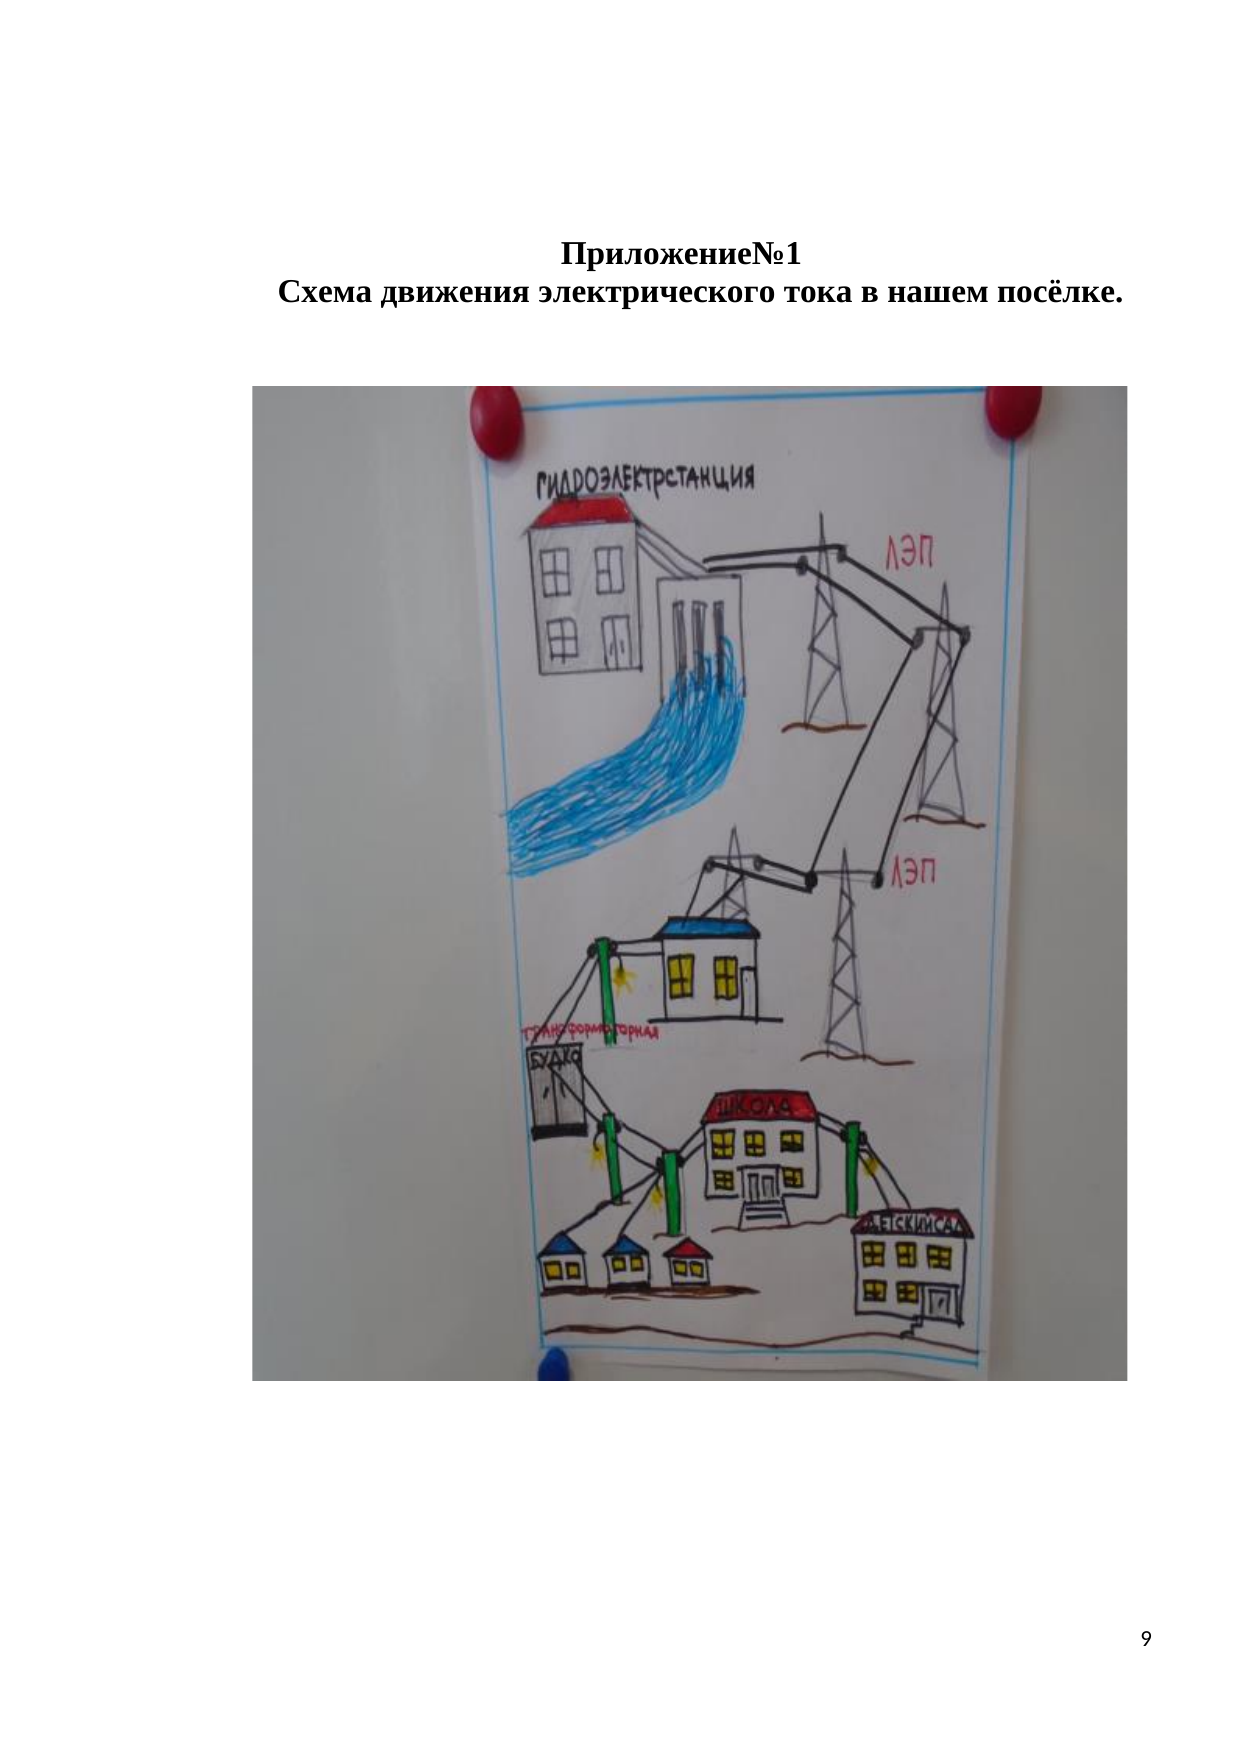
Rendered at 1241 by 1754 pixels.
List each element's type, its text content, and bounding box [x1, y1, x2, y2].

picture [252, 386, 1128, 1381]
text Приложение№1 [177, 233, 1152, 271]
text Схема движения электрического тока в нашем посёлке. [177, 271, 1152, 310]
